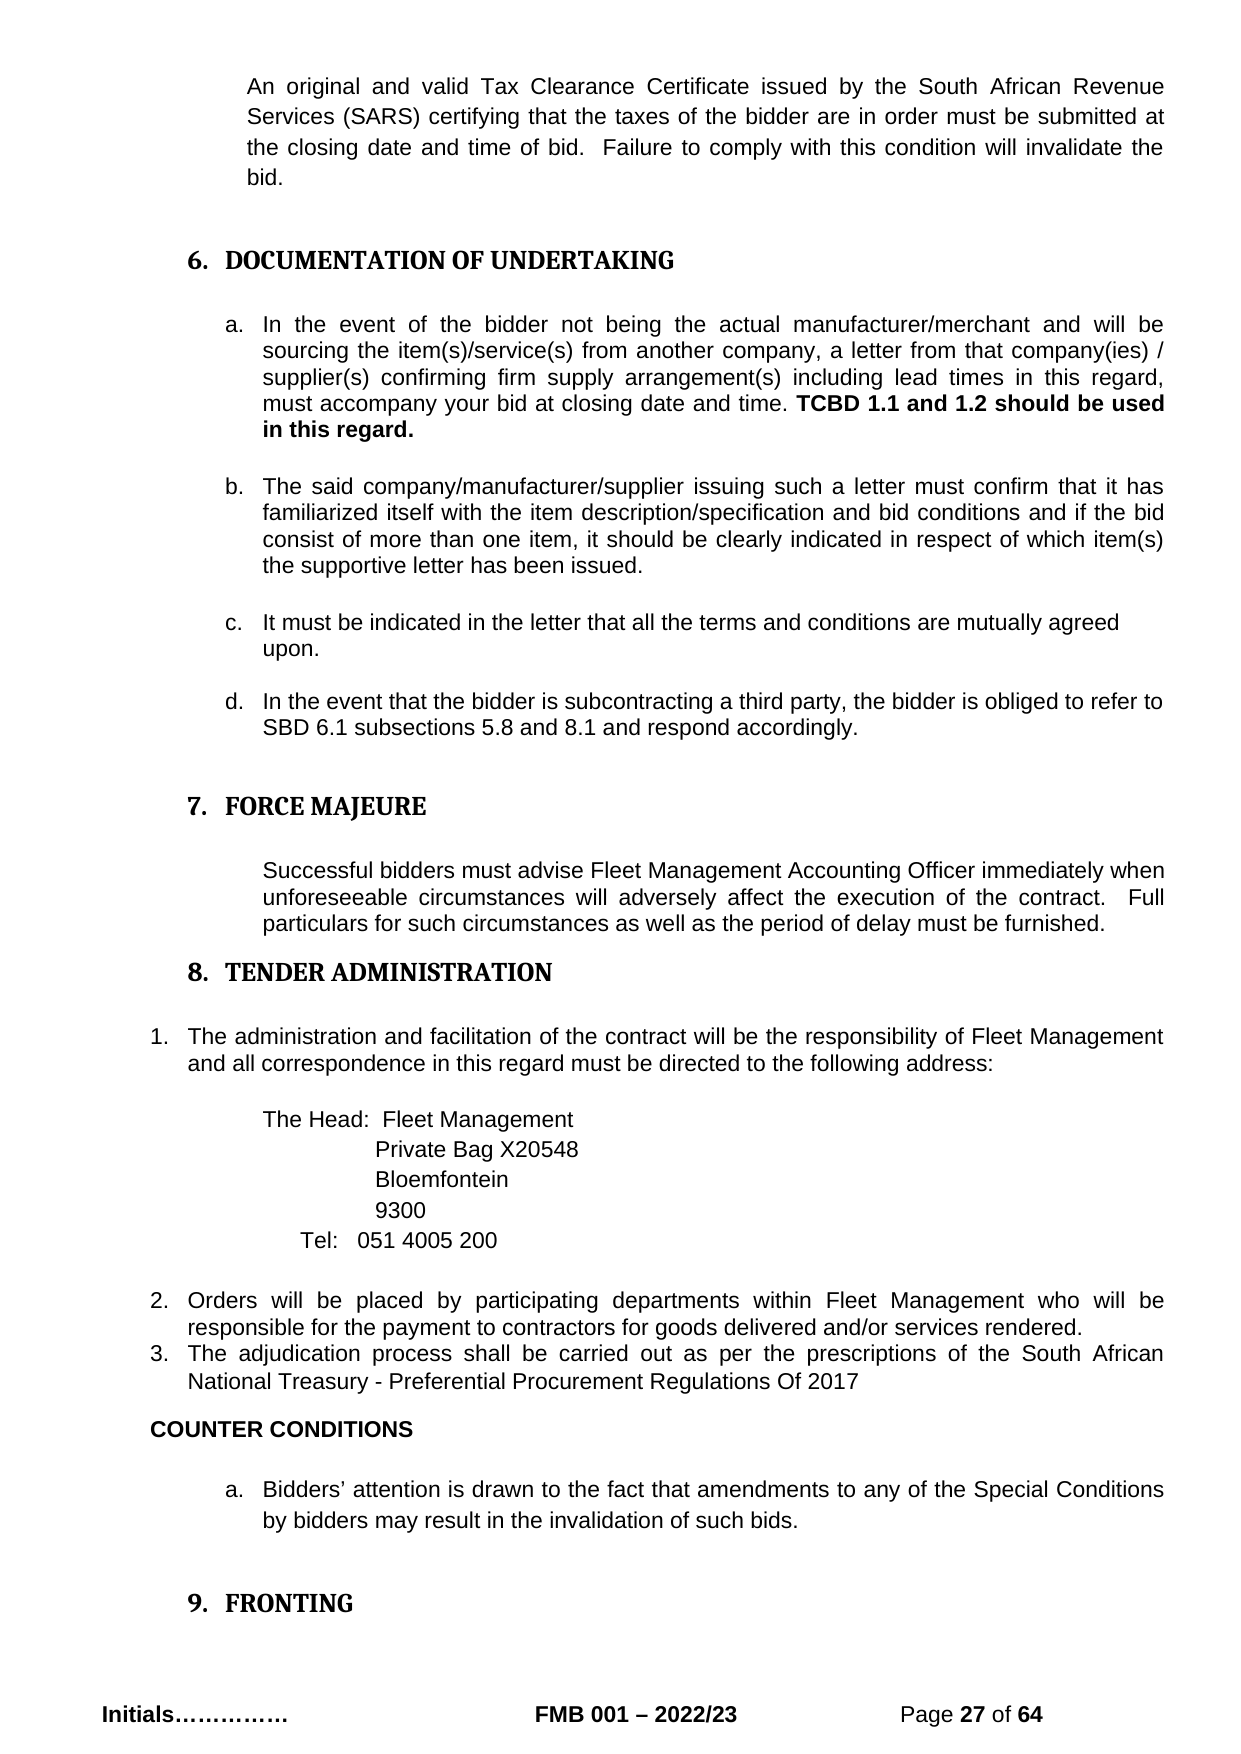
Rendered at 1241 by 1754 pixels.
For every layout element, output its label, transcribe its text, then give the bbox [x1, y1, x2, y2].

list FRONTING [187, 1588, 1165, 1619]
text Tel: 051 4005 200 [225, 1227, 1165, 1253]
list TENDER ADMINISTRATION [187, 957, 1165, 988]
list The said company/manufacturer/supplier issuing such a letter must confirm that it has familiarized itself with the item description/specification and bid conditions and if the bid consist of more than one item, it should be clearly indicated in respect of which item(s) the supportive letter has been issued. [225, 473, 1165, 578]
text 9300 [300, 1197, 1165, 1223]
text Successful bidders must advise Fleet Management Accounting Officer immediately when unforeseeable circumstances will adversely affect the execution of the contract. Full particulars for such circumstances as well as the period of delay must be furnished. [262, 857, 1165, 936]
list Bidders’ attention is drawn to the fact that amendments to any of the Special Conditions by bidders may result in the invalidation of such bids. [225, 1476, 1165, 1533]
list It must be indicated in the letter that all the terms and conditions are mutually agreed upon. [225, 608, 1165, 661]
text Bloemfontein [300, 1166, 1165, 1193]
text The Head: Fleet Management [187, 1106, 1165, 1132]
list FORCE MAJEURE [187, 791, 1165, 822]
list In the event of the bidder not being the actual manufacturer/merchant and will be sourcing the item(s)/service(s) from another company, a letter from that company(ies) / supplier(s) confirming firm supply arrangement(s) including lead times in this regard, must accompany your bid at closing date and time. TCBD 1.1 and 1.2 should be used in this regard. [225, 311, 1165, 443]
text Private Bag X20548 [300, 1136, 1165, 1163]
text An original and valid Tax Clearance Certificate issued by the South African Revenue Services (SARS) certifying that the taxes of the bidder are in order must be submitted at the closing date and time of bid. Failure to comply with this condition will invalidate the bid. [247, 73, 1165, 190]
list Orders will be placed by participating departments within Fleet Management who will be responsible for the payment to contractors for goods delivered and/or services rendered. [150, 1287, 1165, 1340]
list In the event that the bidder is subcontracting a third party, the bidder is obliged to refer to SBD 6.1 subsections 5.8 and 8.1 and respond accordingly. [225, 688, 1165, 740]
list DOCUMENTATION OF UNDERTAKING [187, 245, 1165, 276]
list The administration and facilitation of the contract will be the responsibility of Fleet Management and all correspondence in this regard must be directed to the following address: [150, 1023, 1165, 1076]
text COUNTER CONDITIONS [150, 1416, 1165, 1442]
list The adjudication process shall be carried out as per the prescriptions of the South African National Treasury - Preferential Procurement Regulations Of 2017 [150, 1340, 1165, 1395]
